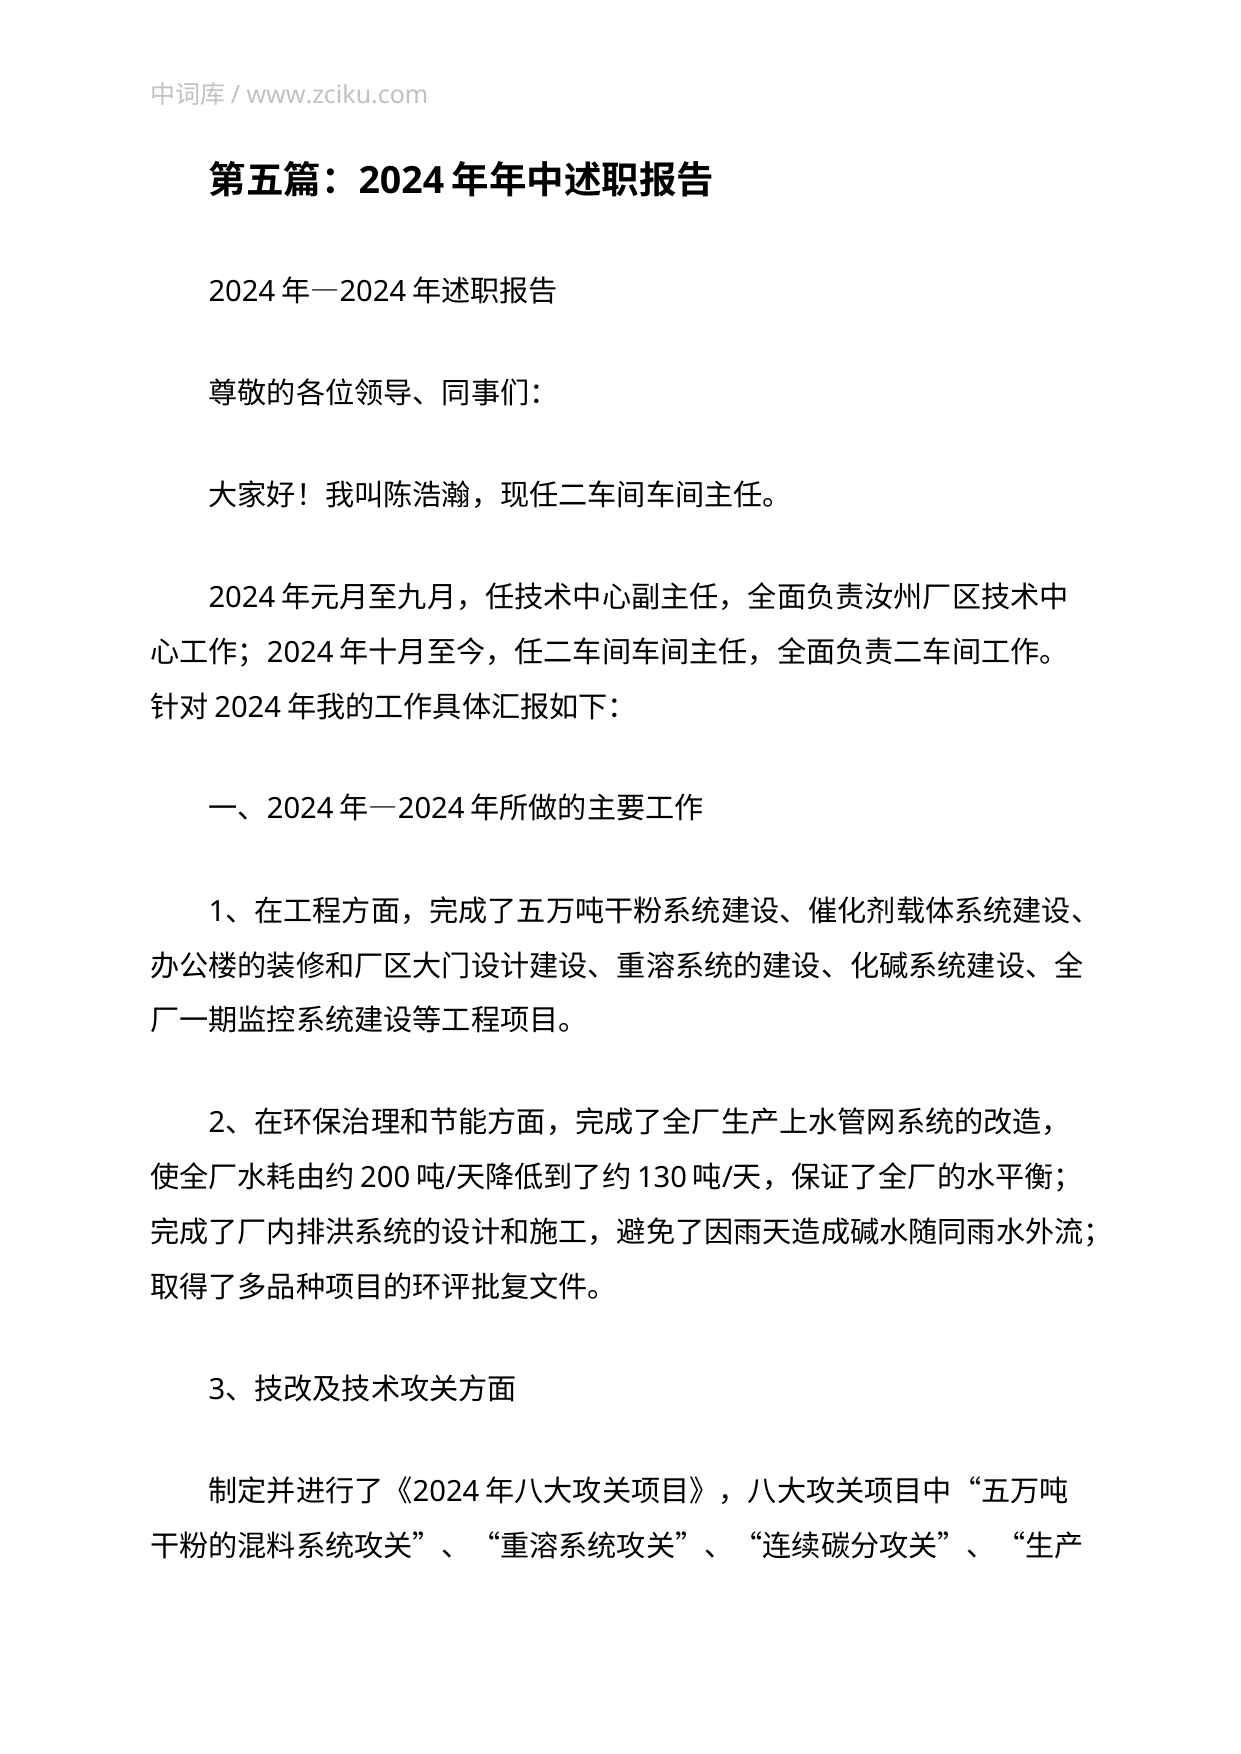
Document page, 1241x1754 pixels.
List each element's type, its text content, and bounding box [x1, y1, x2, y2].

text 1、在工程方面，完成了五万吨干粉系统建设、催化剂载体系统建设、办公楼的装修和厂区大门设计建设、重溶系统的建设、化碱系统建设、全厂一期监控系统建设等工程项目。 [150, 887, 1090, 1039]
text 一、2024年—2024年所做的主要工作 [150, 785, 1090, 827]
text 2、在环保治理和节能方面，完成了全厂生产上水管网系统的改造，使全厂水耗由约200吨/天降低到了约130吨/天，保证了全厂的水平衡；完成了厂内排洪系统的设计和施工，避免了因雨天造成碱水随同雨水外流；取得了多品种项目的环评批复文件。 [150, 1099, 1090, 1306]
text 2024年元月至九月，任技术中心副主任，全面负责汝州厂区技术中心工作；2024年十月至今，任二车间车间主任，全面负责二车间工作。针对2024年我的工作具体汇报如下： [150, 573, 1090, 726]
text 3、技改及技术攻关方面 [150, 1365, 1090, 1408]
text 大家好！我叫陈浩瀚，现任二车间车间主任。 [150, 471, 1090, 514]
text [150, 1467, 1090, 1565]
text 2024年—2024年述职报告 [150, 268, 1090, 310]
text 第五篇：2024年年中述职报告 [150, 150, 1090, 204]
text 尊敬的各位领导、同事们： [150, 369, 1090, 412]
